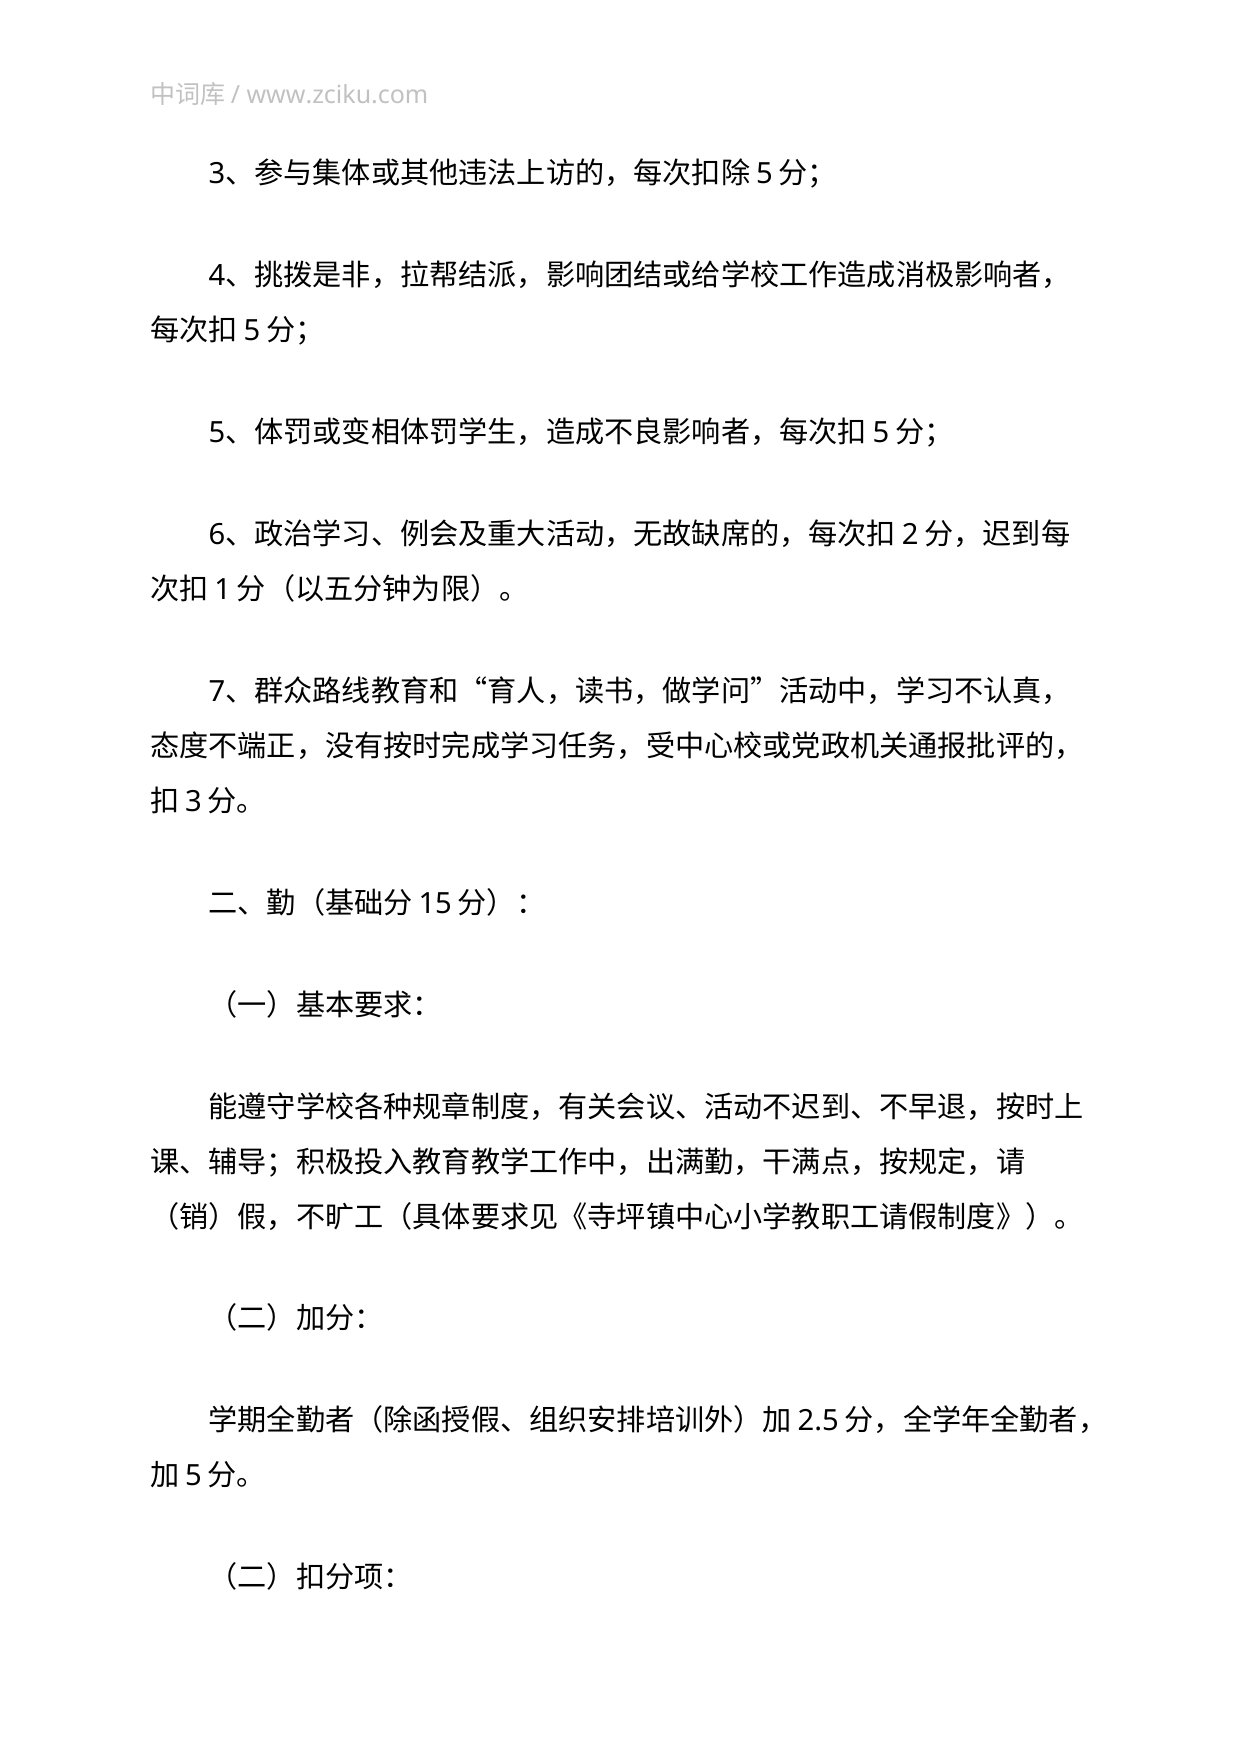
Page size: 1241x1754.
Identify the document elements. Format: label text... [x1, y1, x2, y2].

text 6、政治学习、例会及重大活动，无故缺席的，每次扣2分，迟到每次扣1分（以五分钟为限）。 [150, 511, 1090, 608]
text 学期全勤者（除函授假、组织安排培训外）加2.5分，全学年全勤者，加5分。 [150, 1397, 1090, 1494]
text 7、群众路线教育和“育人，读书，做学问”活动中，学习不认真，态度不端正，没有按时完成学习任务，受中心校或党政机关通报批评的，扣3分。 [150, 668, 1090, 820]
text （一）基本要求： [150, 982, 1090, 1024]
text （二）扣分项： [150, 1554, 1090, 1596]
text 5、体罚或变相体罚学生，造成不良影响者，每次扣5分； [150, 409, 1090, 451]
text 4、挑拨是非，拉帮结派，影响团结或给学校工作造成消极影响者，每次扣5分； [150, 252, 1090, 349]
text （二）加分： [150, 1295, 1090, 1337]
text 能遵守学校各种规章制度，有关会议、活动不迟到、不早退，按时上课、辅导；积极投入教育教学工作中，出满勤，干满点，按规定，请（销）假，不旷工（具体要求见《寺坪镇中心小学教职工请假制度》）。 [150, 1083, 1090, 1236]
text 3、参与集体或其他违法上访的，每次扣除5分； [150, 150, 1090, 192]
text 二、勤（基础分15分）： [150, 880, 1090, 922]
